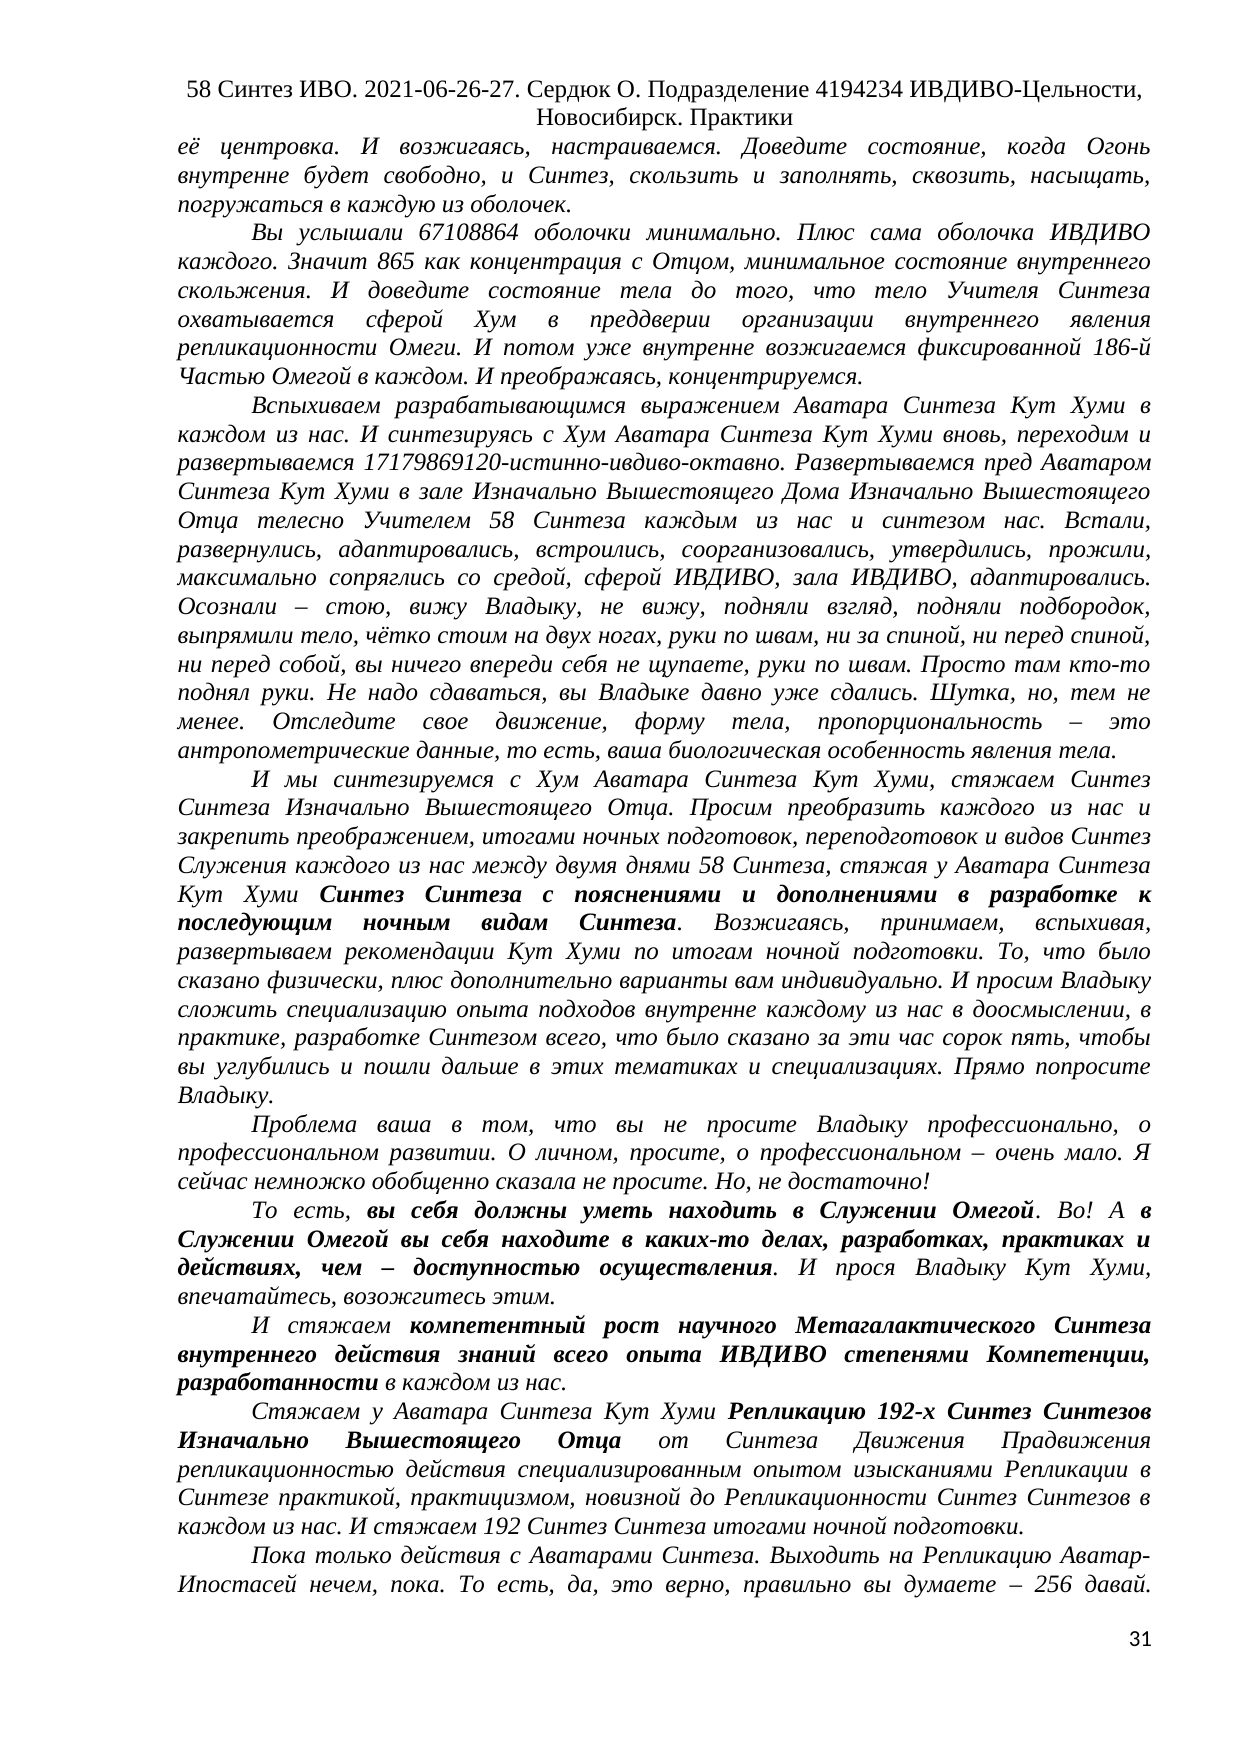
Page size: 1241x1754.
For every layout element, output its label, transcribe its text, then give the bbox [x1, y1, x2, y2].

text Проблема ваша в том, что вы не просите Владыку профессионально, о профессиональном развитии. О личном, просите, о профессиональном – очень мало. Я сейчас немножко обобщенно сказала не просите. Но, не достаточно! [177, 1109, 1152, 1195]
text И мы синтезируемся с Хум Аватара Синтеза Кут Хуми, стяжаем Синтез Синтеза Изначально Вышестоящего Отца. Просим преобразить каждого из нас и закрепить преображением, итогами ночных подготовок, переподготовок и видов Синтез Служения каждого из нас между двумя днями 58 Синтеза, стяжая у Аватара Синтеза Кут Хуми Синтез Синтеза с пояснениями и дополнениями в разработке к последующим ночным видам Синтеза. Возжигаясь, принимаем, вспыхивая, развертываем рекомендации Кут Хуми по итогам ночной подготовки. То, что было сказано физически, плюс дополнительно варианты вам индивидуально. И просим Владыку сложить специализацию опыта подходов внутренне каждому из нас в доосмыслении, в практике, разработке Синтезом всего, что было сказано за эти час сорок пять, чтобы вы углубились и пошли дальше в этих тематиках и специализациях. Прямо попросите Владыку. [177, 764, 1152, 1109]
text Вы услышали 67108864 оболочки минимально. Плюс сама оболочка ИВДИВО каждого. Значит 865 как концентрация с Отцом, минимальное состояние внутреннего скольжения. И доведите состояние тела до того, что тело Учителя Синтеза охватывается сферой Хум в преддверии организации внутреннего явления репликационности Омеги. И потом уже внутренне возжигаемся фиксированной 186-й Частью Омегой в каждом. И преображаясь, концентрируемся. [177, 217, 1152, 390]
text Вспыхиваем разрабатывающимся выражением Аватара Синтеза Кут Хуми в каждом из нас. И синтезируясь с Хум Аватара Синтеза Кут Хуми вновь, переходим и развертываемся 17179869120-истинно-ивдиво-октавно. Развертываемся пред Аватаром Синтеза Кут Хуми в зале Изначально Вышестоящего Дома Изначально Вышестоящего Отца телесно Учителем 58 Синтеза каждым из нас и синтезом нас. Встали, развернулись, адаптировались, встроились, соорганизовались, утвердились, прожили, максимально сопряглись со средой, сферой ИВДИВО, зала ИВДИВО, адаптировались. Осознали – стою, вижу Владыку, не вижу, подняли взгляд, подняли подбородок, выпрямили тело, чётко стоим на двух ногах, руки по швам, ни за спиной, ни перед спиной, ни перед собой, вы ничего впереди себя не щупаете, руки по швам. Просто там кто-то поднял руки. Не надо сдаваться, вы Владыке давно уже сдались. Шутка, но, тем не менее. Отследите свое движение, форму тела, пропорциональность – это антропометрические данные, то есть, ваша биологическая особенность явления тела. [177, 390, 1152, 764]
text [177, 1540, 1152, 1597]
text И стяжаем компетентный рост научного Метагалактического Синтеза внутреннего действия знаний всего опыта ИВДИВО степенями Компетенции, разработанности в каждом из нас. [177, 1310, 1152, 1396]
text Стяжаем у Аватара Синтеза Кут Хуми Репликацию 192-х Синтез Синтезов Изначально Вышестоящего Отца от Синтеза Движения Прадвижения репликационностью действия специализированным опытом изысканиями Репликации в Синтезе практикой, практицизмом, новизной до Репликационности Синтез Синтезов в каждом из нас. И стяжаем 192 Синтез Синтеза итогами ночной подготовки. [177, 1396, 1152, 1540]
text То есть, вы себя должны уметь находить в Служении Омегой. Во! А в Служении Омегой вы себя находите в каких-то делах, разработках, практиках и действиях, чем – доступностью осуществления. И прося Владыку Кут Хуми, впечатайтесь, возожгитесь этим. [177, 1195, 1152, 1310]
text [177, 131, 1152, 217]
